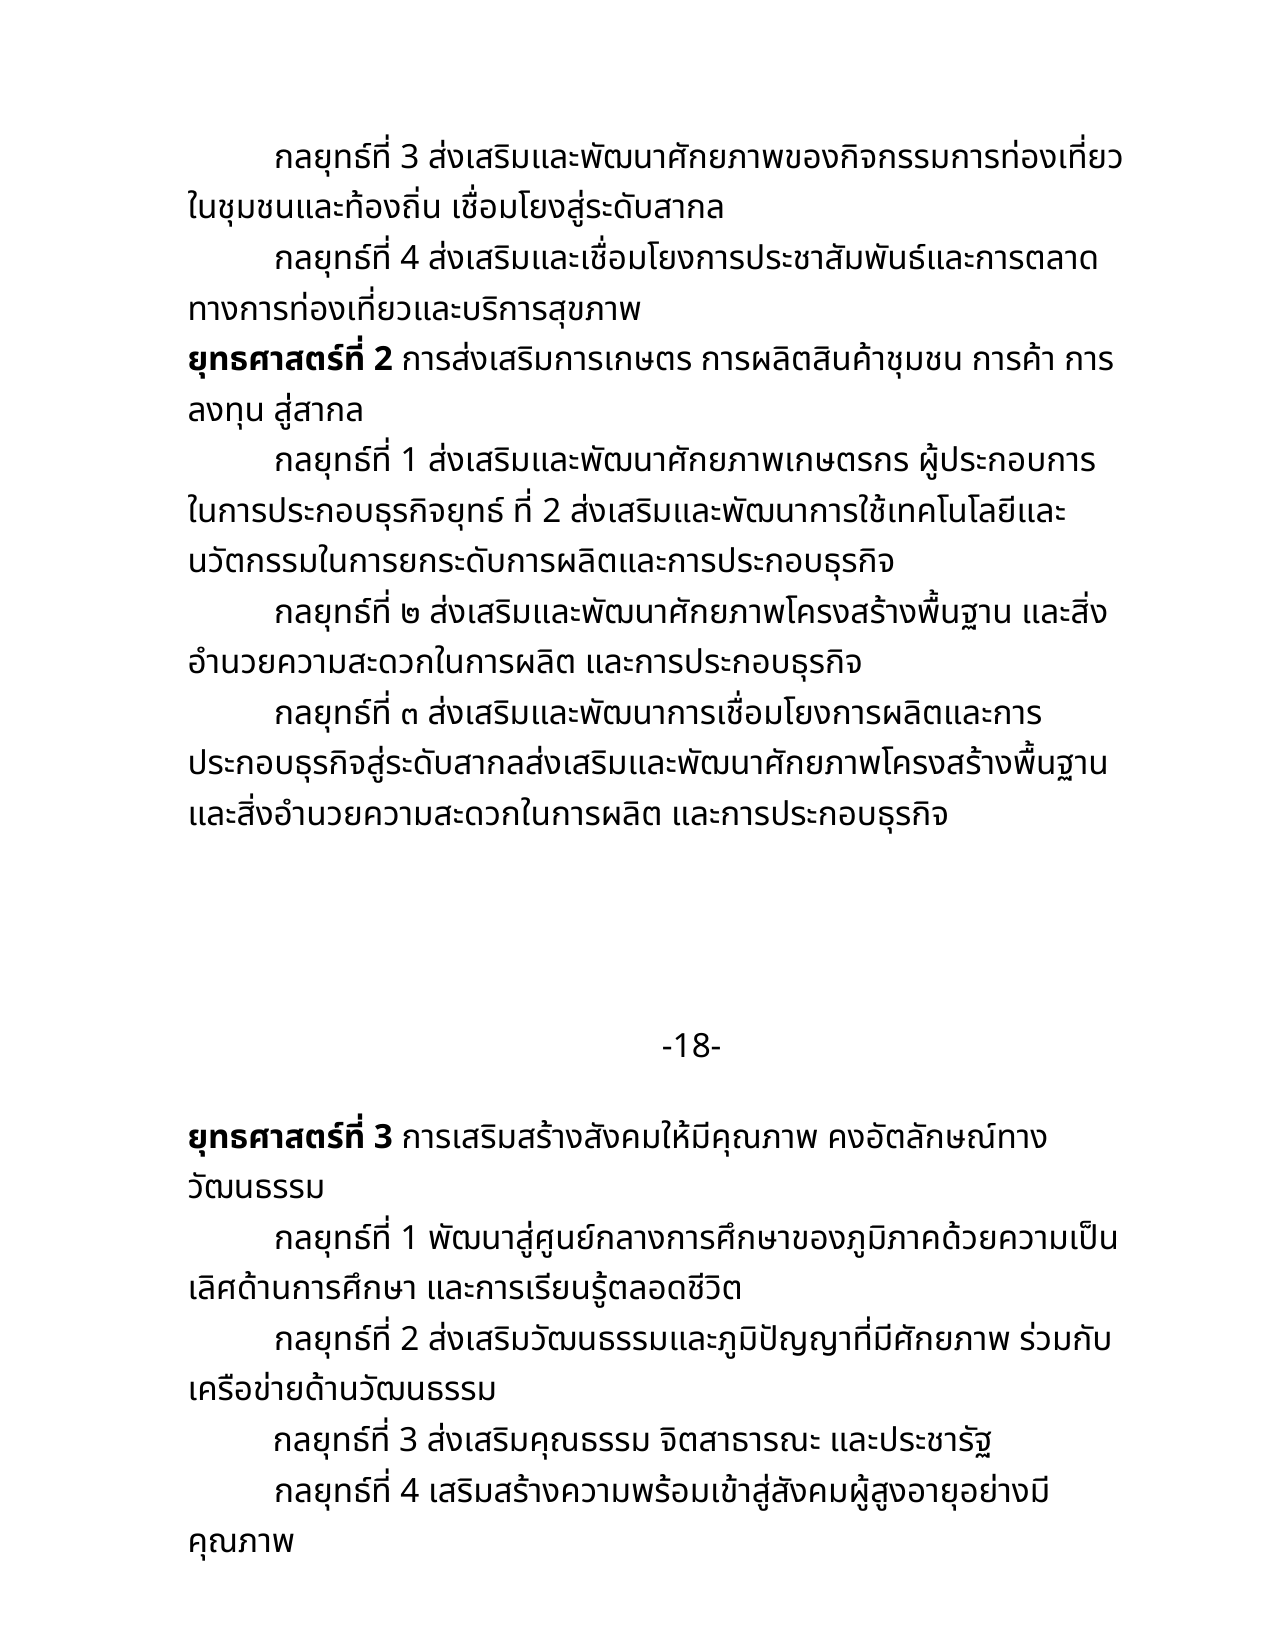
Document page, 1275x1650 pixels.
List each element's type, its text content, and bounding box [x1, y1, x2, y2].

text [187, 133, 1125, 840]
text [186, 1416, 1125, 1567]
text -18- [186, 1022, 1125, 1067]
text ยุทธศาสตร์ที่ 3 การเสริมสร้างสังคมให้มีคุณภาพ คงอัตลักษณ์ทางวัฒนธรรม กลยุทธ์ที่ 1 พัฒนาสู่ศูนย์กลางการศึกษาของภูมิภาคด้วยความเป็นเลิศด้านการศึกษา และการเรียนรู้ตลอดชีวิต กลยุทธ์ที่ 2 ส่งเสริมวัฒนธรรมและภูมิปัญญาที่มีศักยภาพ ร่วมกับเครือข่ายด้านวัฒนธรรม [186, 1067, 1125, 1416]
